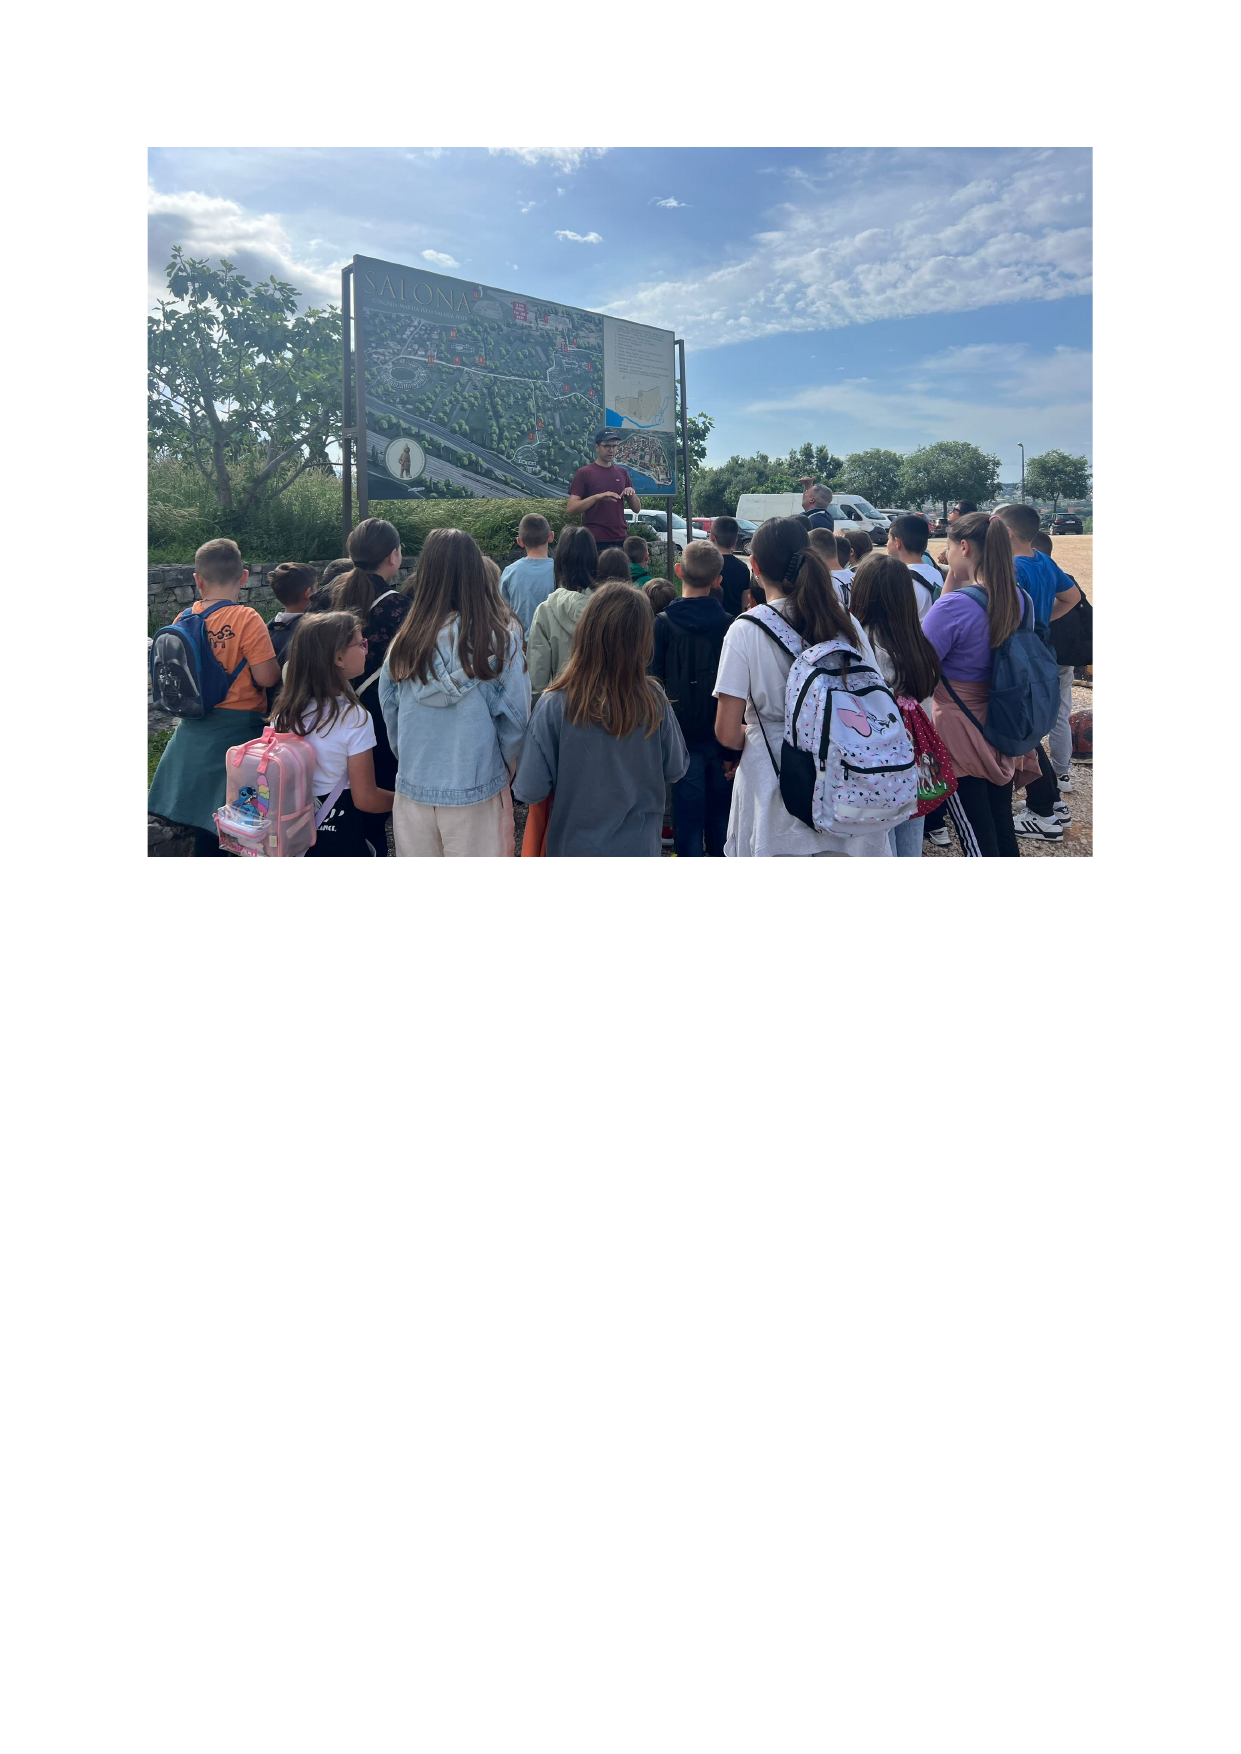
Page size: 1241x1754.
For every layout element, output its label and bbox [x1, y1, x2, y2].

picture [147, 147, 1093, 857]
